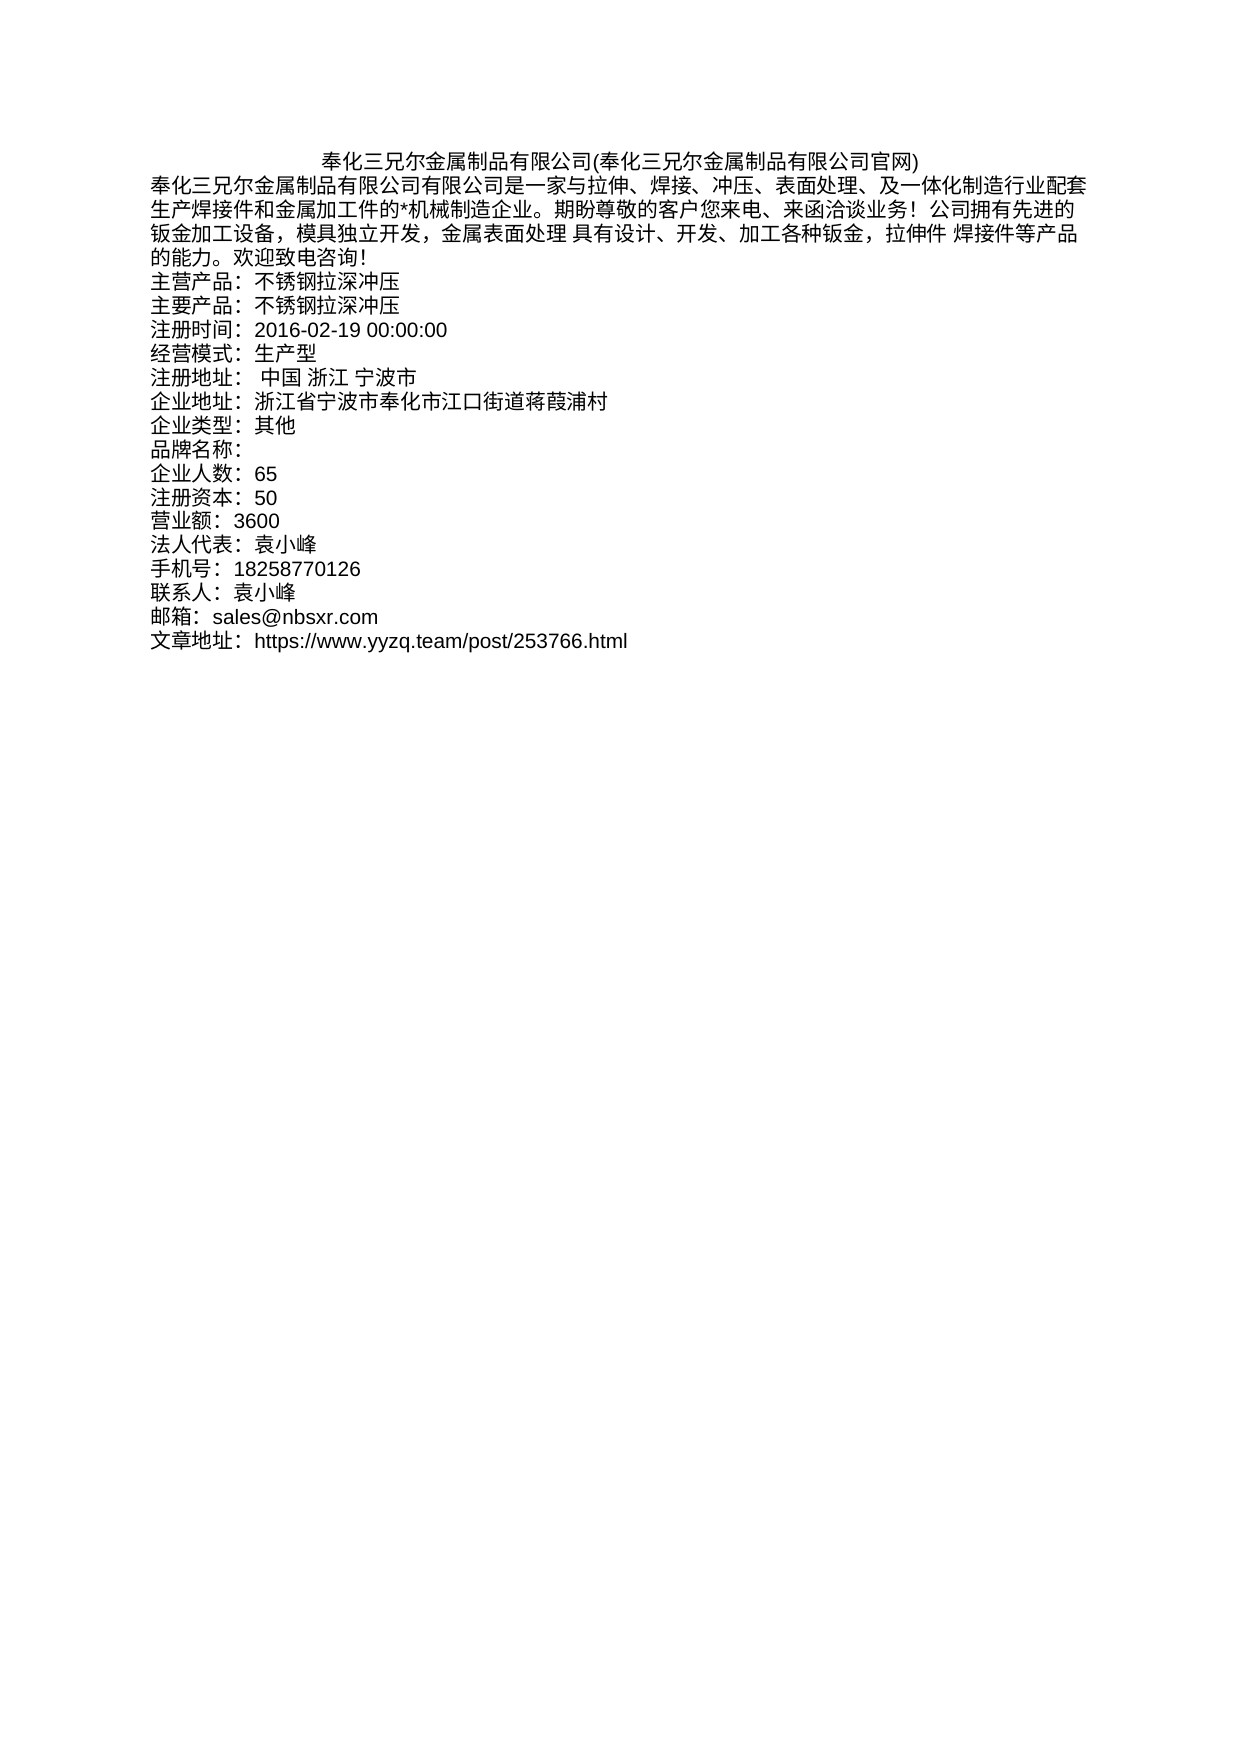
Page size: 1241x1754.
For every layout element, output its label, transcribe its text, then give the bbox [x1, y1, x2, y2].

text 营业额：3600 [150, 509, 1090, 533]
text 主营产品：不锈钢拉深冲压 [150, 270, 1090, 294]
text 法人代表：袁小峰 [150, 533, 1090, 557]
text 注册资本：50 [150, 485, 1090, 509]
text 邮箱：sales@nbsxr.com [150, 605, 1090, 629]
text 注册地址： 中国 浙江 宁波市 [150, 366, 1090, 389]
text 企业地址：浙江省宁波市奉化市江口街道蒋葭浦村 [150, 389, 1090, 413]
text 经营模式：生产型 [150, 342, 1090, 366]
text 企业人数：65 [150, 461, 1090, 485]
text 奉化三兄尔金属制品有限公司(奉化三兄尔金属制品有限公司官网) [150, 150, 1090, 174]
text 注册时间：2016-02-19 00:00:00 [150, 318, 1090, 342]
text 主要产品：不锈钢拉深冲压 [150, 294, 1090, 318]
text 联系人：袁小峰 [150, 581, 1090, 605]
text 手机号：18258770126 [150, 557, 1090, 581]
text 文章地址：https://www.yyzq.team/post/253766.html [150, 629, 1090, 653]
text 品牌名称： [150, 437, 1090, 461]
text 奉化三兄尔金属制品有限公司有限公司是一家与拉伸、焊接、冲压、表面处理、及一体化制造行业配套生产焊接件和金属加工件的*机械制造企业。期盼尊敬的客户您来电、来函洽谈业务！公司拥有先进的钣金加工设备，模具独立开发，金属表面处理 具有设计、开发、加工各种钣金，拉伸件 焊接件等产品的能力。欢迎致电咨询！ [150, 174, 1090, 270]
text 企业类型：其他 [150, 413, 1090, 437]
